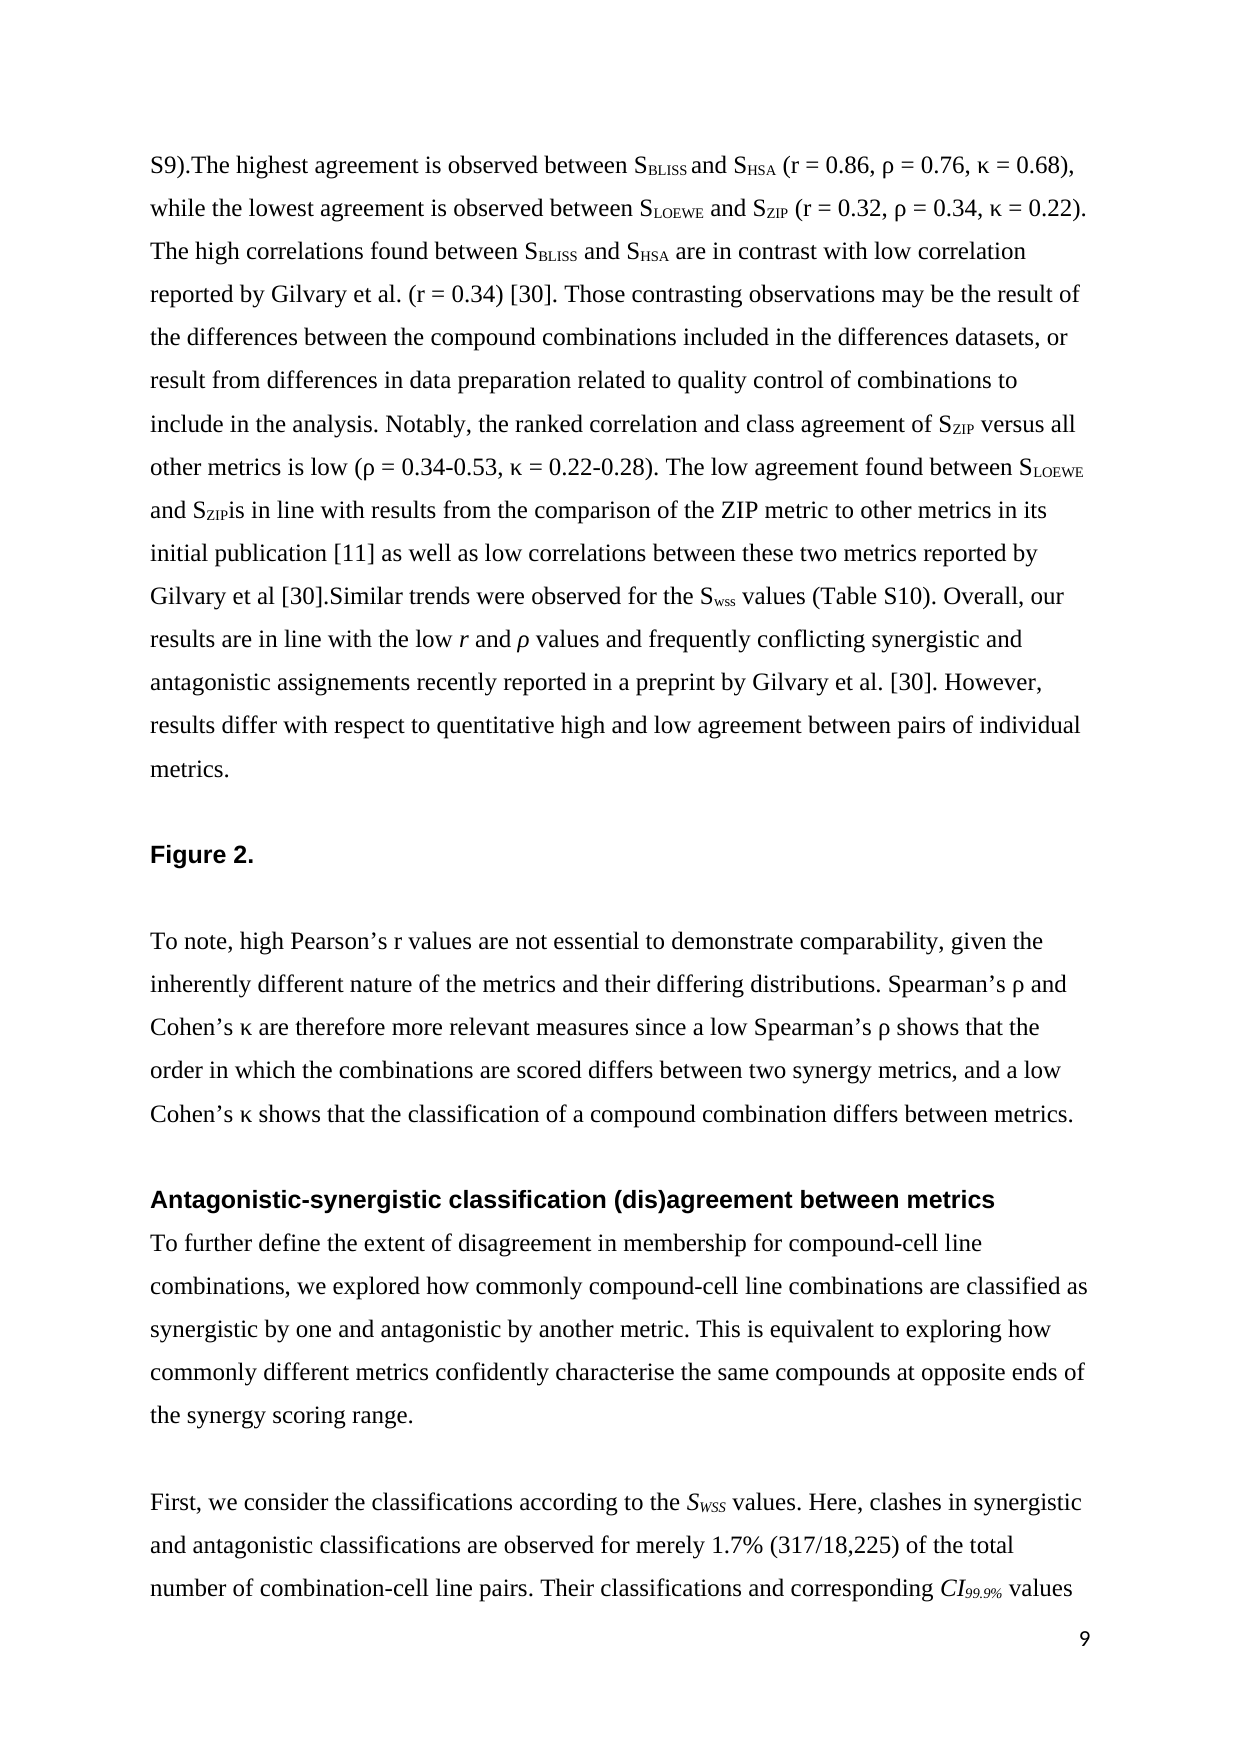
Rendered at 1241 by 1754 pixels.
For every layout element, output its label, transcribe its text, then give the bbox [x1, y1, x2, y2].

text To further define the extent of disagreement in membership for compound-cell line combinations, we explored how commonly compound-cell line combinations are classified as synergistic by one and antagonistic by another metric. This is equivalent to exploring how commonly different metrics confidently characterise the same compounds at opposite ends of the synergy scoring range. [150, 1228, 1090, 1429]
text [150, 150, 1090, 782]
text Figure 2. [150, 840, 1090, 869]
text Antagonistic-synergistic classification (dis)agreement between metrics [150, 1185, 1090, 1214]
text To note, high Pearson’s r values are not essential to demonstrate comparability, given the inherently different nature of the metrics and their differing distributions. Spearman’s ρ and Cohen’s κ are therefore more relevant measures since a low Spearman’s ρ shows that the order in which the combinations are scored differs between two synergy metrics, and a low Cohen’s κ shows that the classification of a compound combination differs between metrics. [150, 926, 1090, 1127]
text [150, 1487, 1090, 1602]
